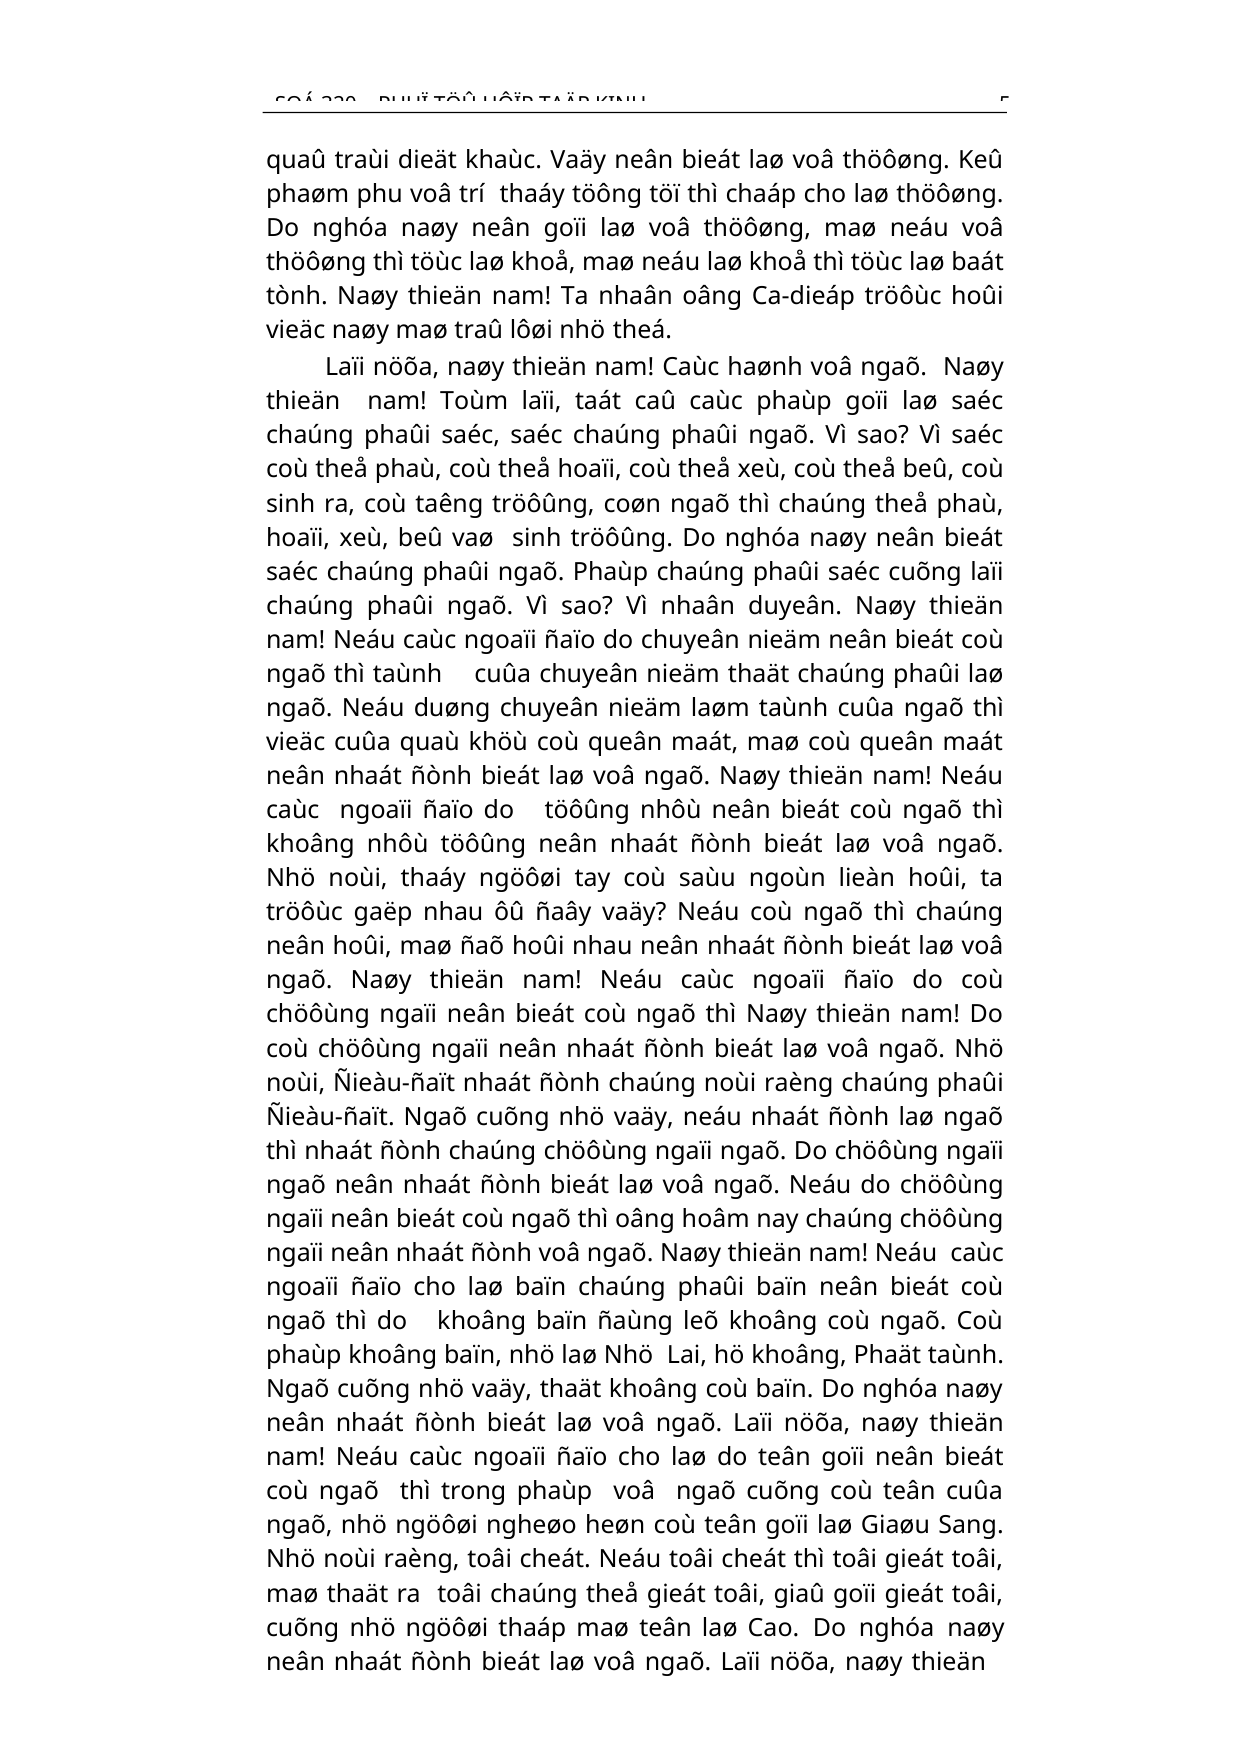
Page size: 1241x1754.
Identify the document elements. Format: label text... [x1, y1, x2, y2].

text quaû traùi dieät khaùc. Vaäy neân bieát laø voâ thöôøng. Keû phaøm phu voâ trí thaáy töông töï thì chaáp cho laø thöôøng. Do nghóa naøy neân goïi laø voâ thöôøng, maø neáu voâ thöôøng thì töùc laø khoå, maø neáu laø khoå thì töùc laø baát tònh. Naøy thieän nam! Ta nhaân oâng Ca-dieáp tröôùc hoûi vieäc naøy maø traû lôøi nhö theá. [266, 141, 1004, 346]
text Laïi nöõa, naøy thieän nam! Caùc haønh voâ ngaõ. Naøy thieän nam! Toùm laïi, taát caû caùc phaùp goïi laø saéc chaúng phaûi saéc, saéc chaúng phaûi ngaõ. Vì sao? Vì saéc coù theå phaù, coù theå hoaïi, coù theå xeù, coù theå beû, coù sinh ra, coù taêng tröôûng, coøn ngaõ thì chaúng theå phaù, hoaïi, xeù, beû vaø sinh tröôûng. Do nghóa naøy neân bieát saéc chaúng phaûi ngaõ. Phaùp chaúng phaûi saéc cuõng laïi chaúng phaûi ngaõ. Vì sao? Vì nhaân duyeân. Naøy thieän nam! Neáu caùc ngoaïi ñaïo do chuyeân nieäm neân bieát coù ngaõ thì taùnh cuûa chuyeân nieäm thaät chaúng phaûi laø ngaõ. Neáu duøng chuyeân nieäm laøm taùnh cuûa ngaõ thì vieäc cuûa quaù khöù coù queân maát, maø coù queân maát neân nhaát ñònh bieát laø voâ ngaõ. Naøy thieän nam! Neáu caùc ngoaïi ñaïo do töôûng nhôù neân bieát coù ngaõ thì khoâng nhôù töôûng neân nhaát ñònh bieát laø voâ ngaõ. Nhö noùi, thaáy ngöôøi tay coù saùu ngoùn lieàn hoûi, ta tröôùc gaëp nhau ôû ñaây vaäy? Neáu coù ngaõ thì chaúng neân hoûi, maø ñaõ hoûi nhau neân nhaát ñònh bieát laø voâ ngaõ. Naøy thieän nam! Neáu caùc ngoaïi ñaïo do coù chöôùng ngaïi neân bieát coù ngaõ thì Naøy thieän nam! Do coù chöôùng ngaïi neân nhaát ñònh bieát laø voâ ngaõ. Nhö noùi, Ñieàu-ñaït nhaát ñònh chaúng noùi raèng chaúng phaûi Ñieàu-ñaït. Ngaõ cuõng nhö vaäy, neáu nhaát ñònh laø ngaõ thì nhaát ñònh chaúng chöôùng ngaïi ngaõ. Do chöôùng ngaïi ngaõ neân nhaát ñònh bieát laø voâ ngaõ. Neáu do chöôùng ngaïi neân bieát coù ngaõ thì oâng hoâm nay chaúng chöôùng ngaïi neân nhaát ñònh voâ ngaõ. Naøy thieän nam! Neáu caùc ngoaïi ñaïo cho laø baïn chaúng phaûi baïn neân bieát coù ngaõ thì do khoâng baïn ñaùng leõ khoâng coù ngaõ. Coù phaùp khoâng baïn, nhö laø Nhö Lai, hö khoâng, Phaät taùnh. Ngaõ cuõng nhö vaäy, thaät khoâng coù baïn. Do nghóa naøy neân nhaát ñònh bieát laø voâ ngaõ. Laïi nöõa, naøy thieän nam! Neáu caùc ngoaïi ñaïo cho laø do teân goïi neân bieát coù ngaõ thì trong phaùp voâ ngaõ cuõng coù teân cuûa ngaõ, nhö ngöôøi ngheøo heøn coù teân goïi laø Giaøu Sang. Nhö noùi raèng, toâi cheát. Neáu toâi cheát thì toâi gieát toâi, maø thaät ra toâi chaúng theå gieát toâi, giaû goïi gieát toâi, cuõng nhö ngöôøi thaáp maø teân laø Cao. Do nghóa naøy neân nhaát ñònh bieát laø voâ ngaõ. Laïi nöõa, naøy thieän [266, 349, 1004, 1677]
